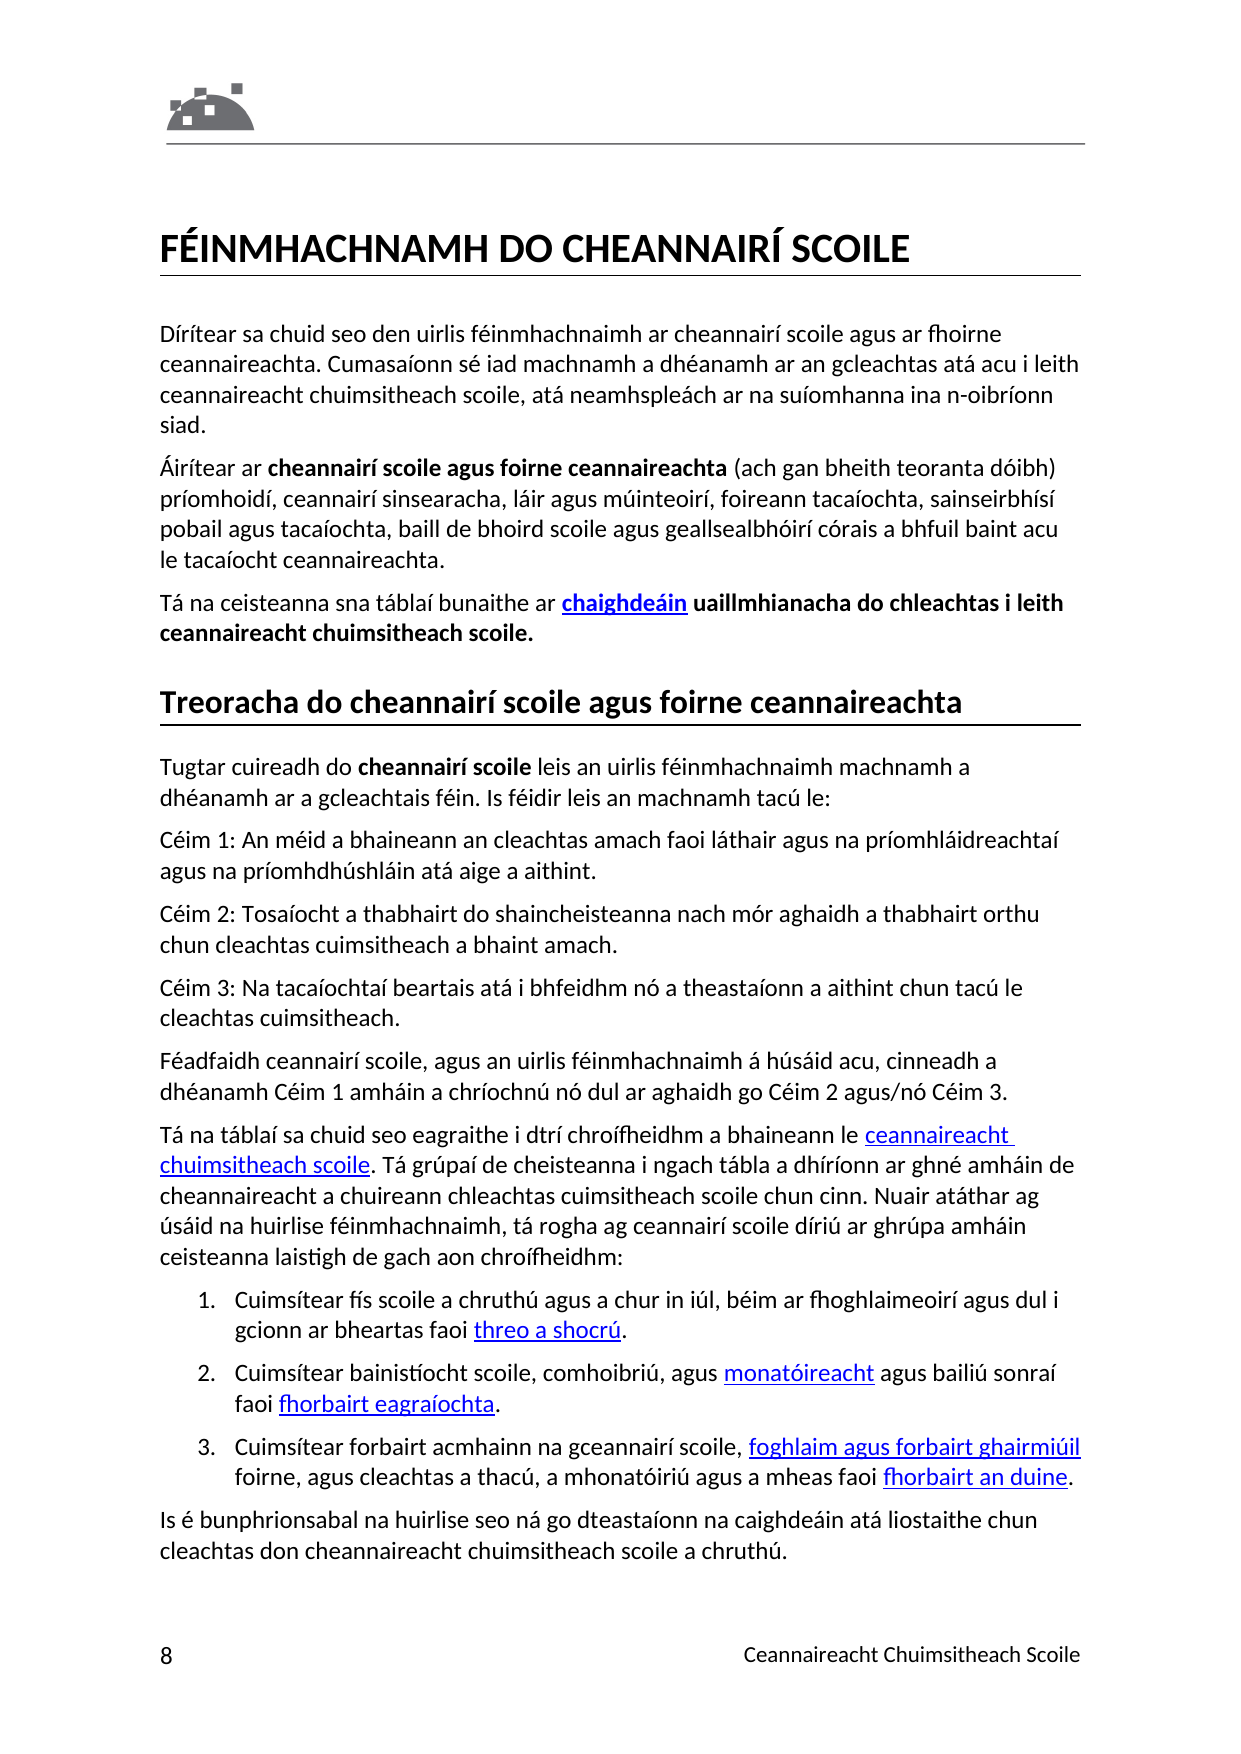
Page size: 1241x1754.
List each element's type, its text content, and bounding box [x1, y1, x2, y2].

subtitle Treoracha do cheannairí scoile agus foirne ceannaireachta [159, 681, 1081, 726]
subtitle Féinmhachnamh do Cheannairí Scoile [159, 222, 1081, 276]
list Cuimsítear forbairt acmhainn na gceannairí scoile, foghlaim agus forbairt ghairmiúil foirne, agus cleachtas a thacú, a mhonatóiriú agus a mheas faoi fhorbairt an duine. [197, 1431, 1081, 1492]
list Cuimsítear fís scoile a chruthú agus a chur in iúl, béim ar fhoghlaimeoirí agus dul i gcionn ar bheartas faoi threo a shocrú. [197, 1284, 1081, 1345]
text Tugtar cuireadh do cheannairí scoile leis an uirlis féinmhachnaimh machnamh a dhéanamh ar a gcleachtais féin. Is féidir leis an machnamh tacú le: [159, 751, 1081, 812]
text Tá na ceisteanna sna táblaí bunaithe ar chaighdeáin uaillmhianacha do chleachtas i leith ceannaireacht chuimsitheach scoile. [159, 587, 1081, 648]
text Áirítear ar cheannairí scoile agus foirne ceannaireachta (ach gan bheith teoranta dóibh) príomhoidí, ceannairí sinsearacha, láir agus múinteoirí, foireann tacaíochta, sainseirbhísí pobail agus tacaíochta, baill de bhoird scoile agus geallsealbhóirí córais a bhfuil baint acu le tacaíocht ceannaireachta. [159, 452, 1081, 574]
text Dírítear sa chuid seo den uirlis féinmhachnaimh ar cheannairí scoile agus ar fhoirne ceannaireachta. Cumasaíonn sé iad machnamh a dhéanamh ar an gcleachtas atá acu i leith ceannaireacht chuimsitheach scoile, atá neamhspleách ar na suíomhanna ina n-oibríonn siad. [159, 318, 1081, 440]
text Tá na táblaí sa chuid seo eagraithe i dtrí chroífheidhm a bhaineann le ceannaireacht chuimsitheach scoile. Tá grúpaí de cheisteanna i ngach tábla a dhíríonn ar ghné amháin de cheannaireacht a chuireann chleachtas cuimsitheach scoile chun cinn. Nuair atáthar ag úsáid na huirlise féinmhachnaimh, tá rogha ag ceannairí scoile díriú ar ghrúpa amháin ceisteanna laistigh de gach aon chroífheidhm: [159, 1119, 1081, 1271]
text Céim 2: Tosaíocht a thabhairt do shaincheisteanna nach mór aghaidh a thabhairt orthu chun cleachtas cuimsitheach a bhaint amach. [159, 898, 1081, 959]
picture [159, 73, 1090, 152]
text Is é bunphrionsabal na huirlise seo ná go dteastaíonn na caighdeáin atá liostaithe chun cleachtas don cheannaireacht chuimsitheach scoile a chruthú. [159, 1504, 1081, 1566]
list Cuimsítear bainistíocht scoile, comhoibriú, agus monatóireacht agus bailiú sonraí faoi fhorbairt eagraíochta. [197, 1357, 1081, 1418]
text Céim 1: An méid a bhaineann an cleachtas amach faoi láthair agus na príomhláidreachtaí agus na príomhdhúshláin atá aige a aithint. [159, 825, 1081, 886]
text Féadfaidh ceannairí scoile, agus an uirlis féinmhachnaimh á húsáid acu, cinneadh a dhéanamh Céim 1 amháin a chríochnú nó dul ar aghaidh go Céim 2 agus/nó Céim 3. [159, 1045, 1081, 1106]
text Céim 3: Na tacaíochtaí beartais atá i bhfeidhm nó a theastaíonn a aithint chun tacú le cleachtas cuimsitheach. [159, 972, 1081, 1033]
